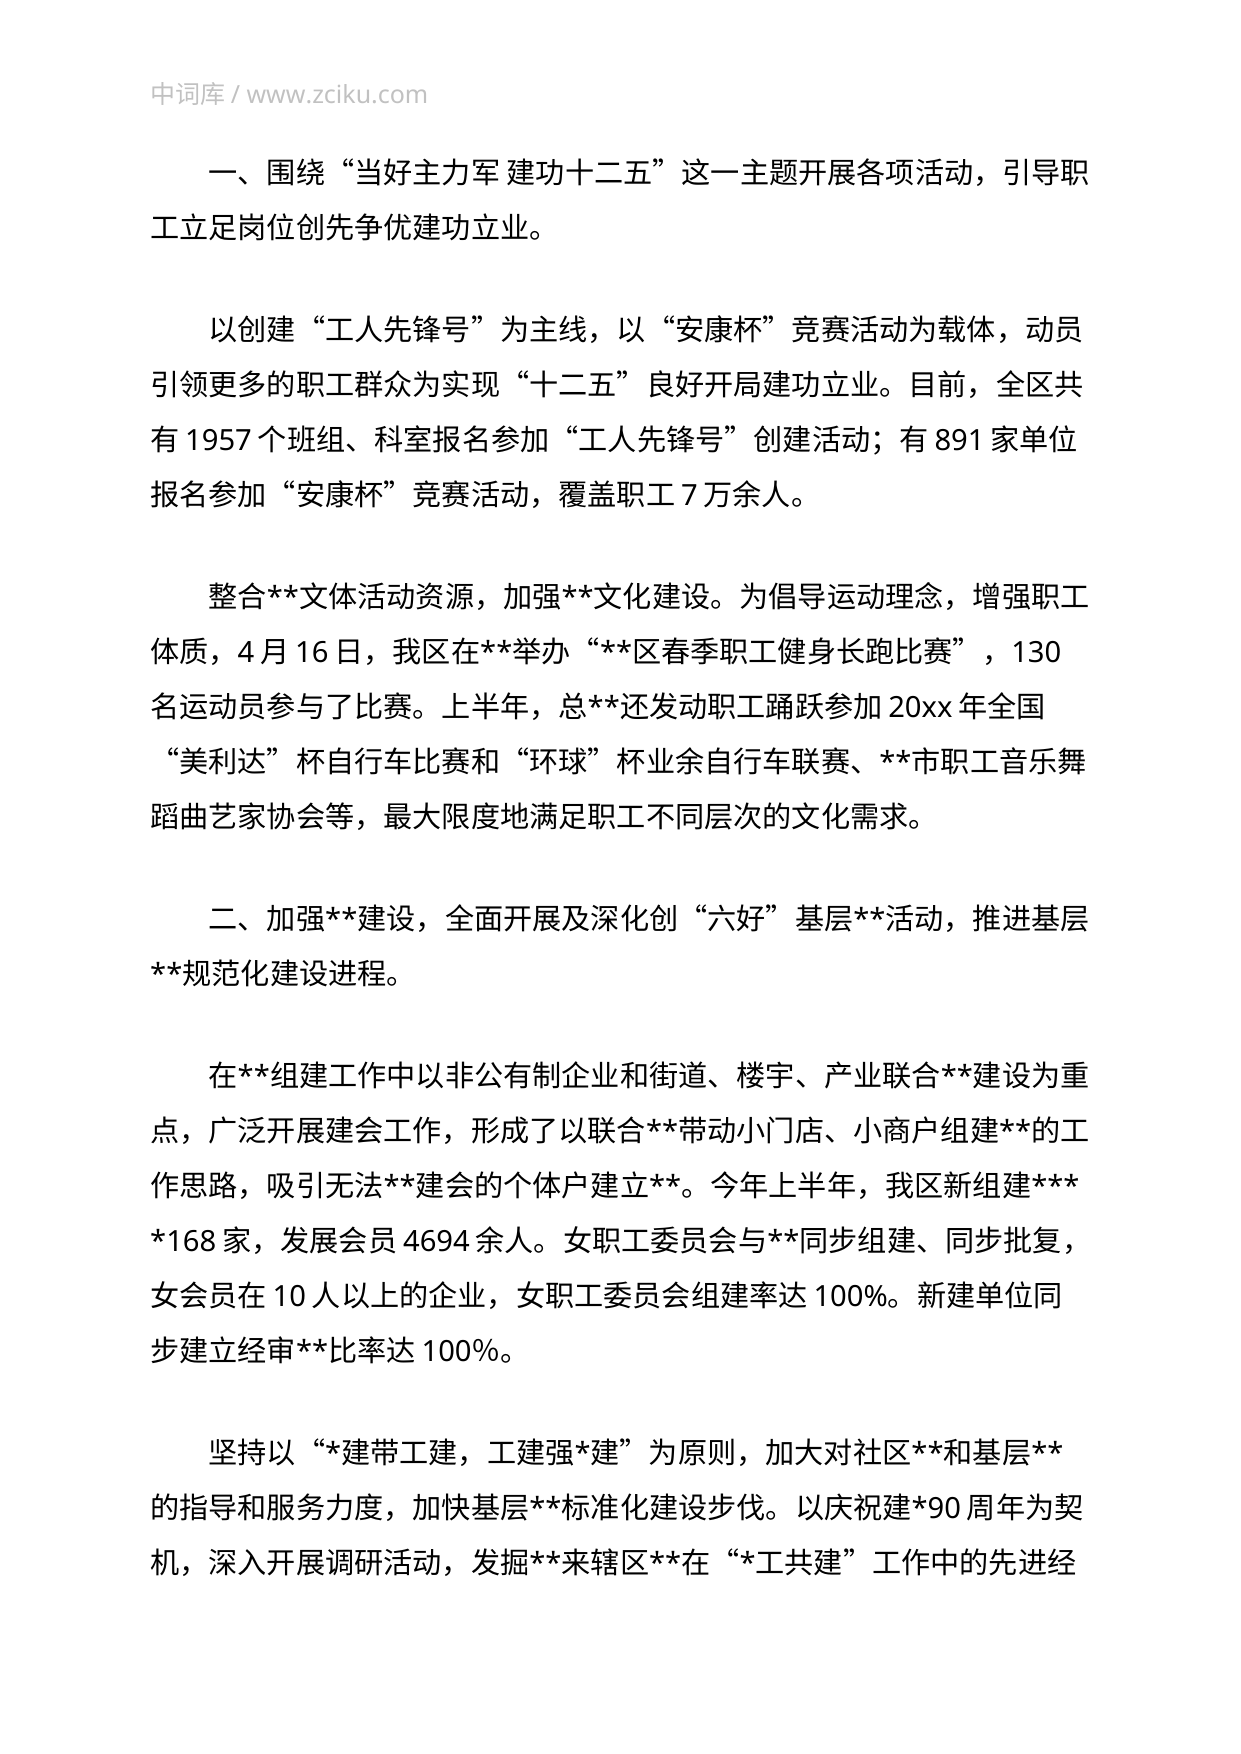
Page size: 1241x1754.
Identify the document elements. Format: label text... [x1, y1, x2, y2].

text 一、围绕“当好主力军 建功十二五”这一主题开展各项活动，引导职工立足岗位创先争优建功立业。 [150, 150, 1090, 247]
text 二、加强**建设，全面开展及深化创“六好”基层**活动，推进基层**规范化建设进程。 [150, 895, 1090, 993]
text 在**组建工作中以非公有制企业和街道、楼宇、产业联合**建设为重点，广泛开展建会工作，形成了以联合**带动小门店、小商户组建**的工作思路，吸引无法**建会的个体户建立**。今年上半年，我区新组建****168家，发展会员4694余人。女职工委员会与**同步组建、同步批复，女会员在10人以上的企业，女职工委员会组建率达100%。新建单位同步建立经审**比率达100％。 [150, 1052, 1090, 1369]
text 整合**文体活动资源，加强**文化建设。为倡导运动理念，增强职工体质，4月16日，我区在**举办“**区春季职工健身长跑比赛”，130名运动员参与了比赛。上半年，总**还发动职工踊跃参加20xx年全国“美利达”杯自行车比赛和“环球”杯业余自行车联赛、**市职工音乐舞蹈曲艺家协会等，最大限度地满足职工不同层次的文化需求。 [150, 573, 1090, 836]
text 以创建“工人先锋号”为主线，以“安康杯”竞赛活动为载体，动员引领更多的职工群众为实现“十二五”良好开局建功立业。目前，全区共有1957个班组、科室报名参加“工人先锋号”创建活动；有891家单位报名参加“安康杯”竞赛活动，覆盖职工7万余人。 [150, 307, 1090, 514]
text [150, 1429, 1090, 1582]
